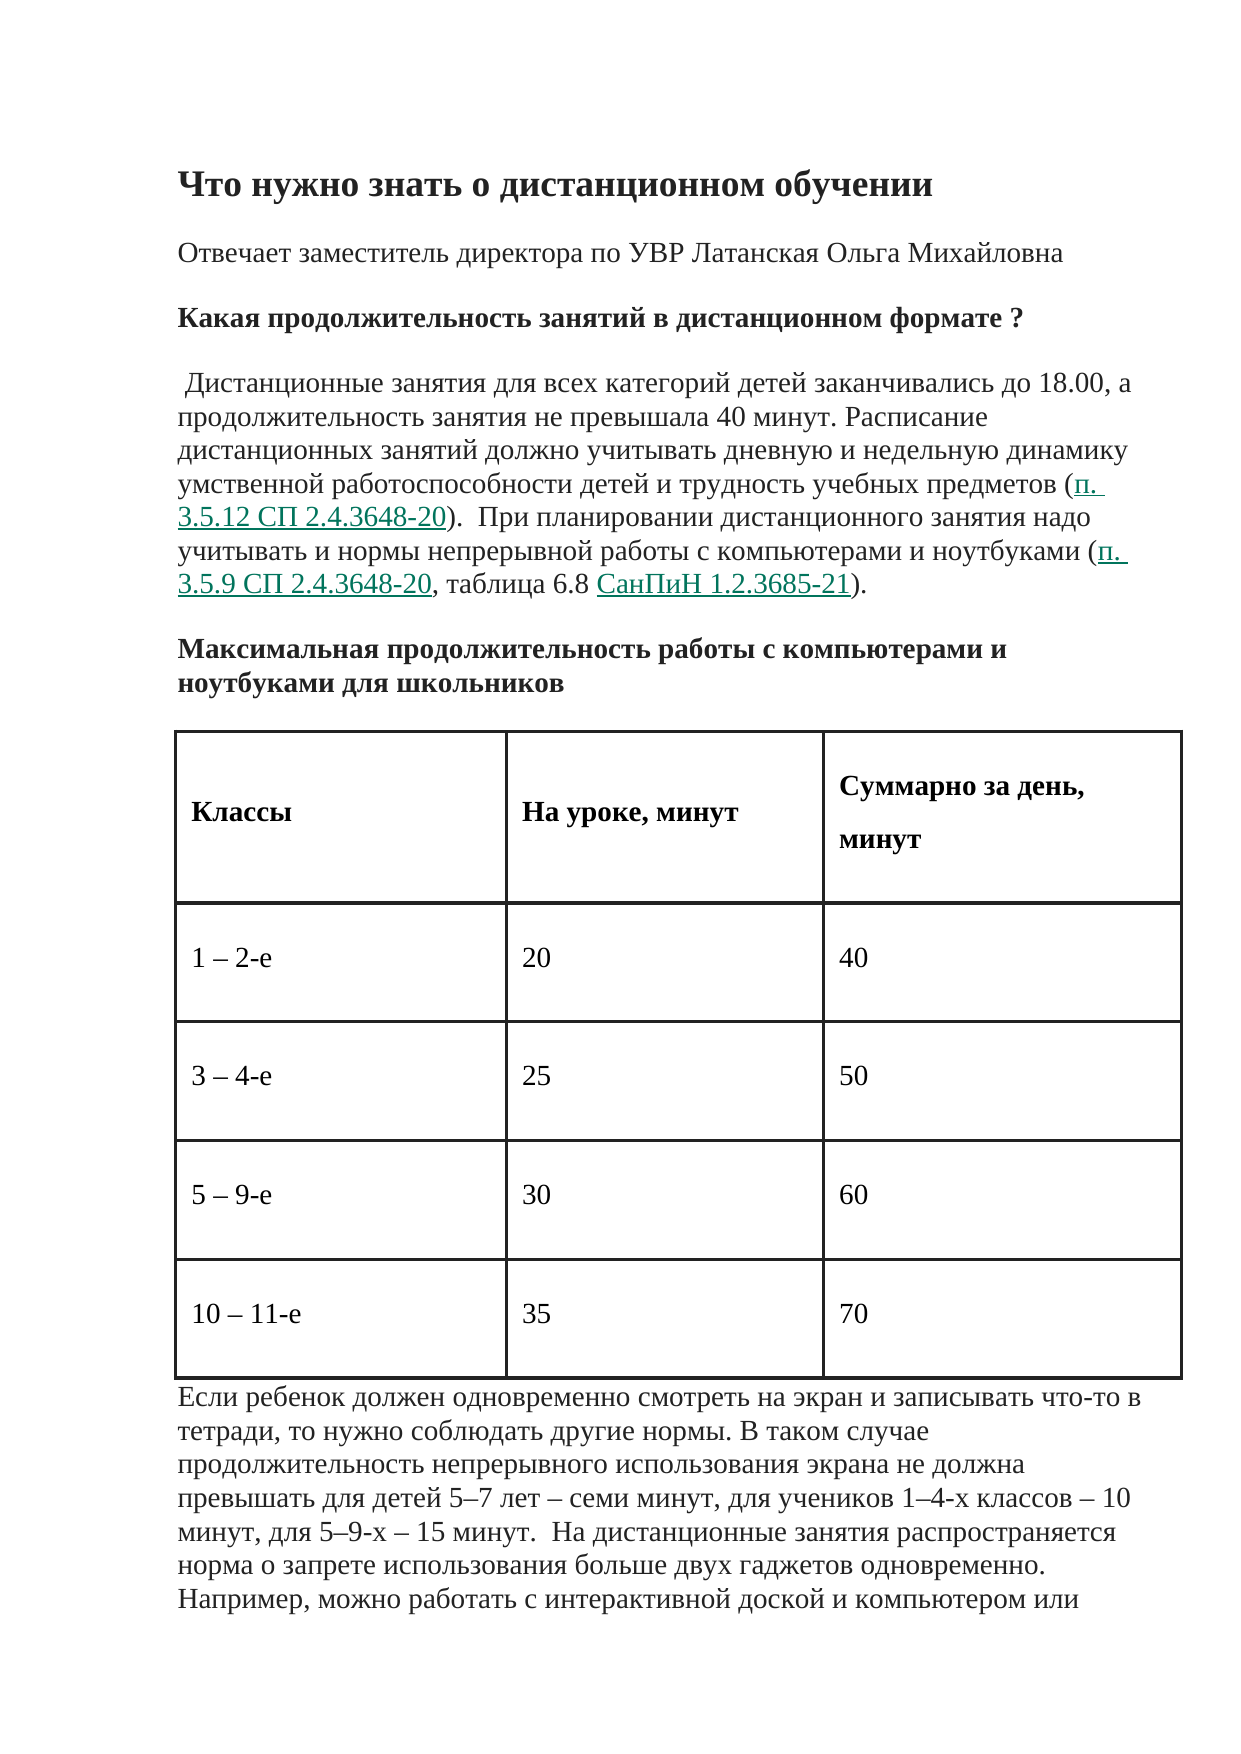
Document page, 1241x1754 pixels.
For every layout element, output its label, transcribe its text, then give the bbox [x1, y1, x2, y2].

table_cell 25 [508, 1023, 822, 1139]
text Максимальная продолжительность работы с компьютерами и ноутбуками для школьников [177, 631, 1152, 698]
text Что нужно знать о дистанционном обучении [177, 118, 1152, 204]
table_cell 35 [508, 1261, 822, 1376]
table_header Суммарно за день, минут [825, 733, 1180, 901]
table_cell 20 [508, 905, 822, 1020]
table_header На уроке, минут [508, 733, 822, 901]
table_cell 5 – 9-е [177, 1142, 505, 1258]
table_cell 40 [825, 905, 1180, 1020]
text Дистанционные занятия для всех категорий детей заканчивались до 18.00, а продолжительность занятия не превышала 40 минут. Расписание дистанционных занятий должно учитывать дневную и недельную динамику умственной работоспособности детей и трудность учебных предметов (п. 3.5.12 СП 2.4.3648-20). При планировании дистанционного занятия надо учитывать и нормы непрерывной работы с компьютерами и ноутбуками (п. 3.5.9 СП 2.4.3648-20, таблица 6.8 СанПиН 1.2.3685-21). [177, 365, 1152, 600]
table_cell 70 [825, 1261, 1180, 1376]
table_cell 50 [825, 1023, 1180, 1139]
text Какая продолжительность занятий в дистанционном формате ? [177, 300, 1152, 334]
table_cell 1 – 2-е [177, 905, 505, 1020]
table_cell 3 – 4-е [177, 1023, 505, 1139]
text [177, 1380, 1152, 1614]
table_cell 10 – 11-е [177, 1261, 505, 1376]
table_cell 60 [825, 1142, 1180, 1258]
table_header Классы [177, 733, 505, 901]
table_cell 30 [508, 1142, 822, 1258]
text Отвечает заместитель директора по УВР Латанская Ольга Михайловна [177, 236, 1152, 269]
